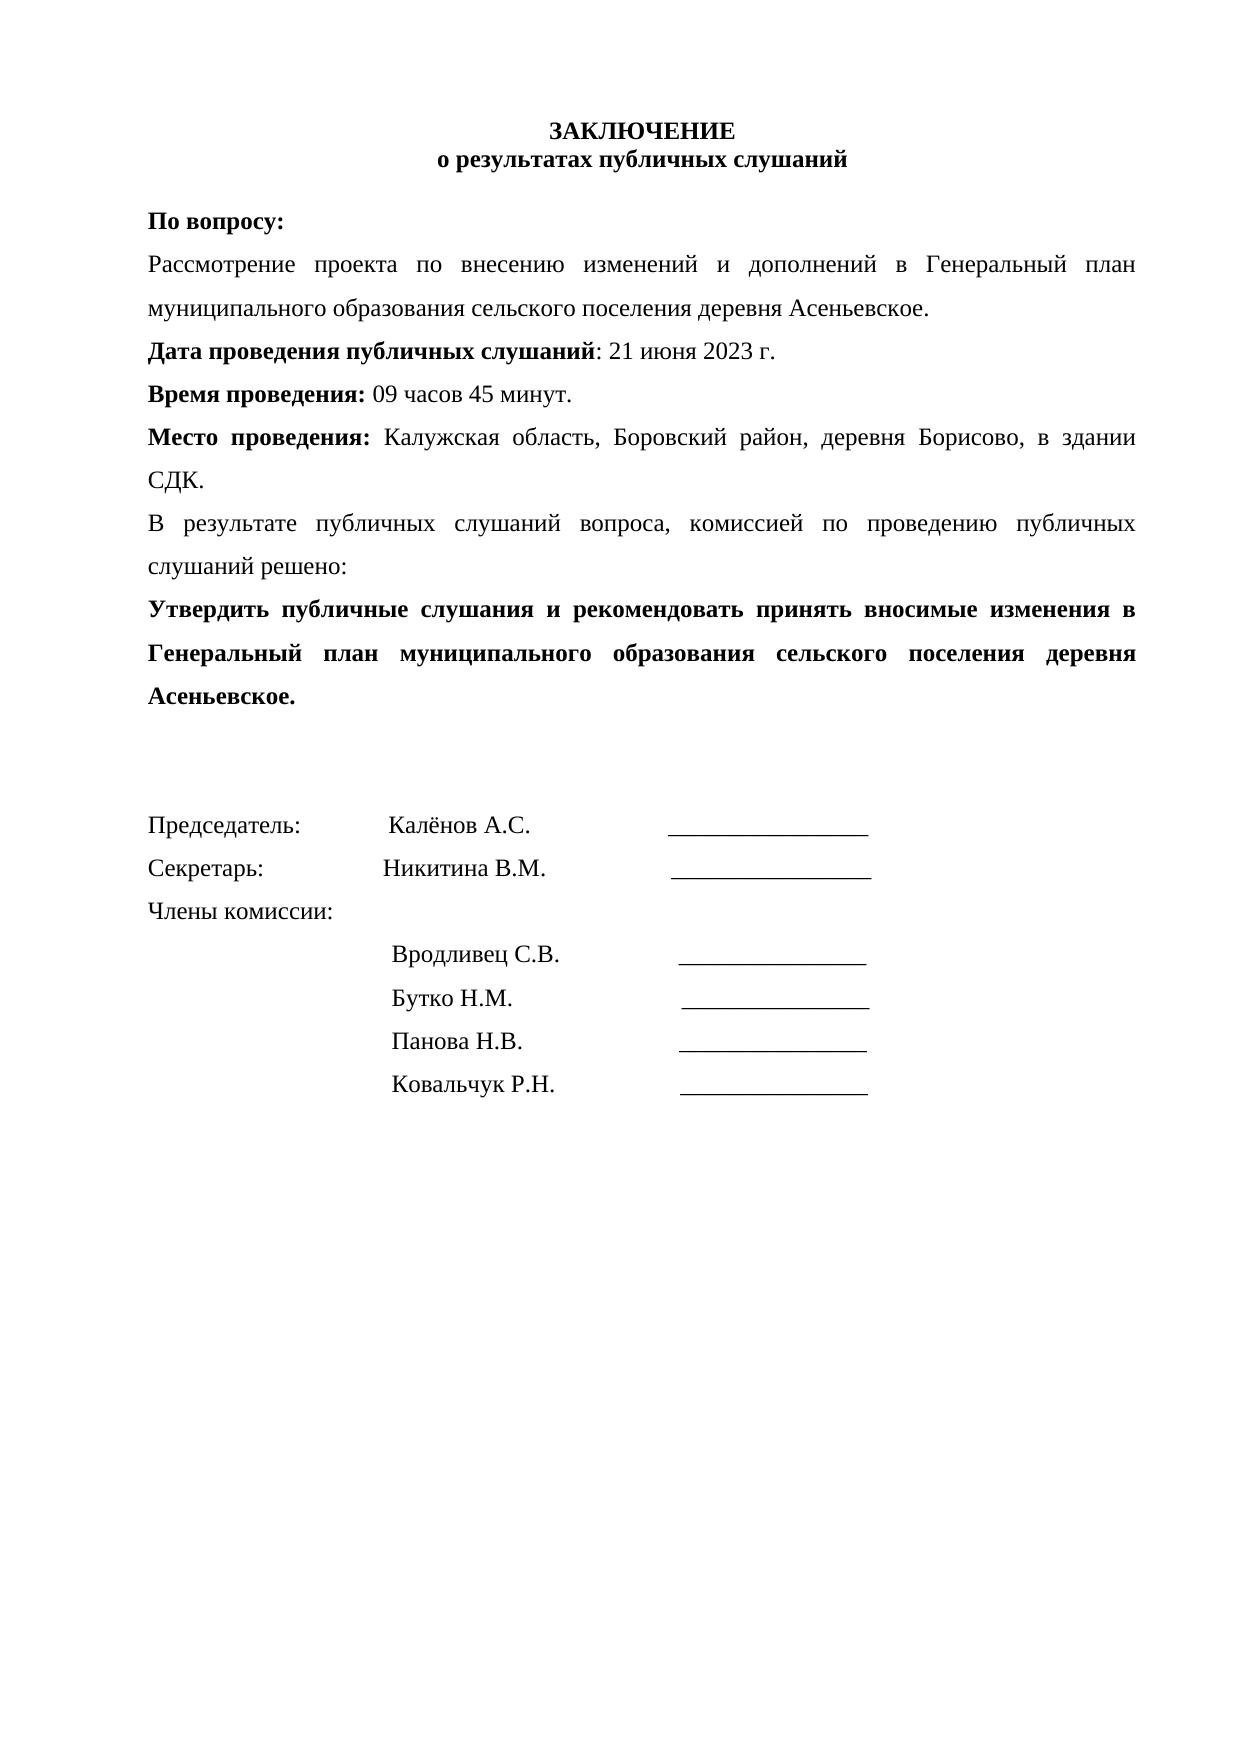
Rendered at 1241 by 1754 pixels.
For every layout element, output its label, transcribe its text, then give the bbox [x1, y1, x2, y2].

text Время проведения: 09 часов 45 минут. [148, 379, 1137, 408]
text В результате публичных слушаний вопроса, комиссией по проведению публичных слушаний решено: [148, 508, 1137, 580]
text о результатах публичных слушаний [148, 144, 1137, 173]
text Бутко Н.М. _______________ [148, 983, 1137, 1011]
text Члены комиссии: [148, 896, 1137, 925]
text По вопросу: [148, 206, 1137, 235]
text Место проведения: Калужская область, Боровский район, деревня Борисово, в здании СДК. [148, 422, 1137, 494]
text Панова Н.В. _______________ [148, 1026, 1137, 1054]
text Дата проведения публичных слушаний: 21 июня 2023 г. [148, 336, 1137, 364]
text Секретарь: Никитина В.М. ________________ [148, 853, 1137, 882]
text Председатель: Калёнов А.С. ________________ [148, 810, 1137, 839]
text Утвердить публичные слушания и рекомендовать принять вносимые изменения в Генеральный план муниципального образования сельского поселения деревня Асеньевское. [148, 594, 1137, 709]
text Ковальчук Р.Н. _______________ [148, 1069, 1137, 1098]
text ЗАКЛЮЧЕНИЕ [148, 116, 1137, 144]
text Вродливец С.В. _______________ [148, 939, 1137, 968]
text Рассмотрение проекта по внесению изменений и дополнений в Генеральный план муниципального образования сельского поселения деревня Асеньевское. [148, 249, 1137, 321]
